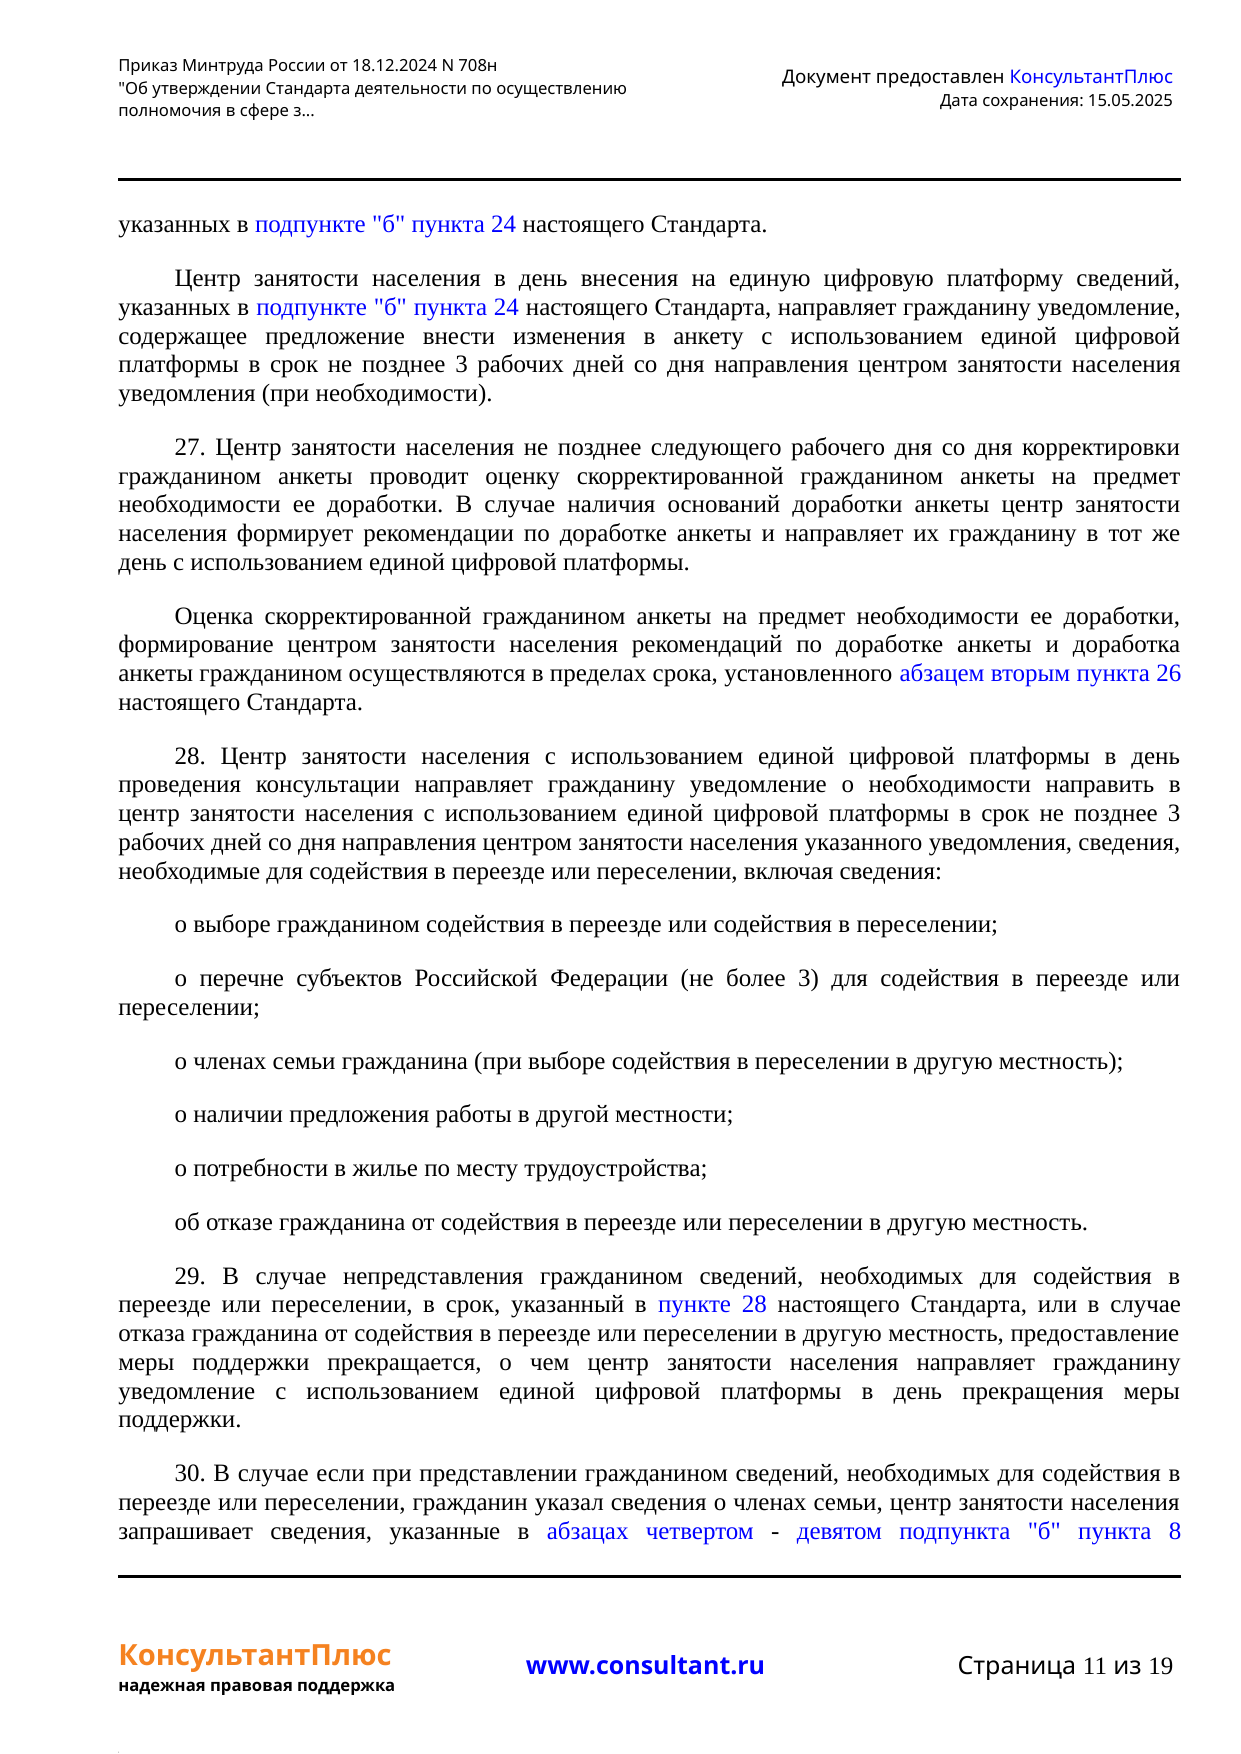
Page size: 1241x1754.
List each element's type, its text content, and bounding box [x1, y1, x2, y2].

text 27. Центр занятости населения не позднее следующего рабочего дня со дня корректировки гражданином анкеты проводит оценку скорректированной гражданином анкеты на предмет необходимости ее доработки. В случае наличия оснований доработки анкеты центр занятости населения формирует рекомендации по доработке анкеты и направляет их гражданину в тот же день с использованием единой цифровой платформы. [118, 432, 1181, 576]
text о наличии предложения работы в другой местности; [118, 1099, 1181, 1128]
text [118, 209, 1181, 238]
text о членах семьи гражданина (при выборе содействия в переселении в другую местность); [118, 1046, 1181, 1074]
text Центр занятости населения в день внесения на единую цифровую платформу сведений, указанных в подпункте "б" пункта 24 настоящего Стандарта, направляет гражданину уведомление, содержащее предложение внести изменения в анкету с использованием единой цифровой платформы в срок не позднее 3 рабочих дней со дня направления центром занятости населения уведомления (при необходимости). [118, 263, 1181, 407]
text о выборе гражданином содействия в переезде или содействия в переселении; [118, 909, 1181, 938]
text о перечне субъектов Российской Федерации (не более 3) для содействия в переезде или переселении; [118, 963, 1181, 1021]
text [118, 1458, 1181, 1544]
text 29. В случае непредставления гражданином сведений, необходимых для содействия в переезде или переселении, в срок, указанный в пункте 28 настоящего Стандарта, или в случае отказа гражданина от содействия в переезде или переселении в другую местность, предоставление меры поддержки прекращается, о чем центр занятости населения направляет гражданину уведомление с использованием единой цифровой платформы в день прекращения меры поддержки. [118, 1261, 1181, 1433]
text о потребности в жилье по месту трудоустройства; [118, 1153, 1181, 1182]
text об отказе гражданина от содействия в переезде или переселении в другую местность. [118, 1207, 1181, 1236]
text Оценка скорректированной гражданином анкеты на предмет необходимости ее доработки, формирование центром занятости населения рекомендаций по доработке анкеты и доработка анкеты гражданином осуществляются в пределах срока, установленного абзацем вторым пункта 26 настоящего Стандарта. [118, 601, 1181, 716]
text 28. Центр занятости населения с использованием единой цифровой платформы в день проведения консультации направляет гражданину уведомление о необходимости направить в центр занятости населения с использованием единой цифровой платформы в срок не позднее 3 рабочих дней со дня направления центром занятости населения указанного уведомления, сведения, необходимые для содействия в переезде или переселении, включая сведения: [118, 741, 1181, 884]
